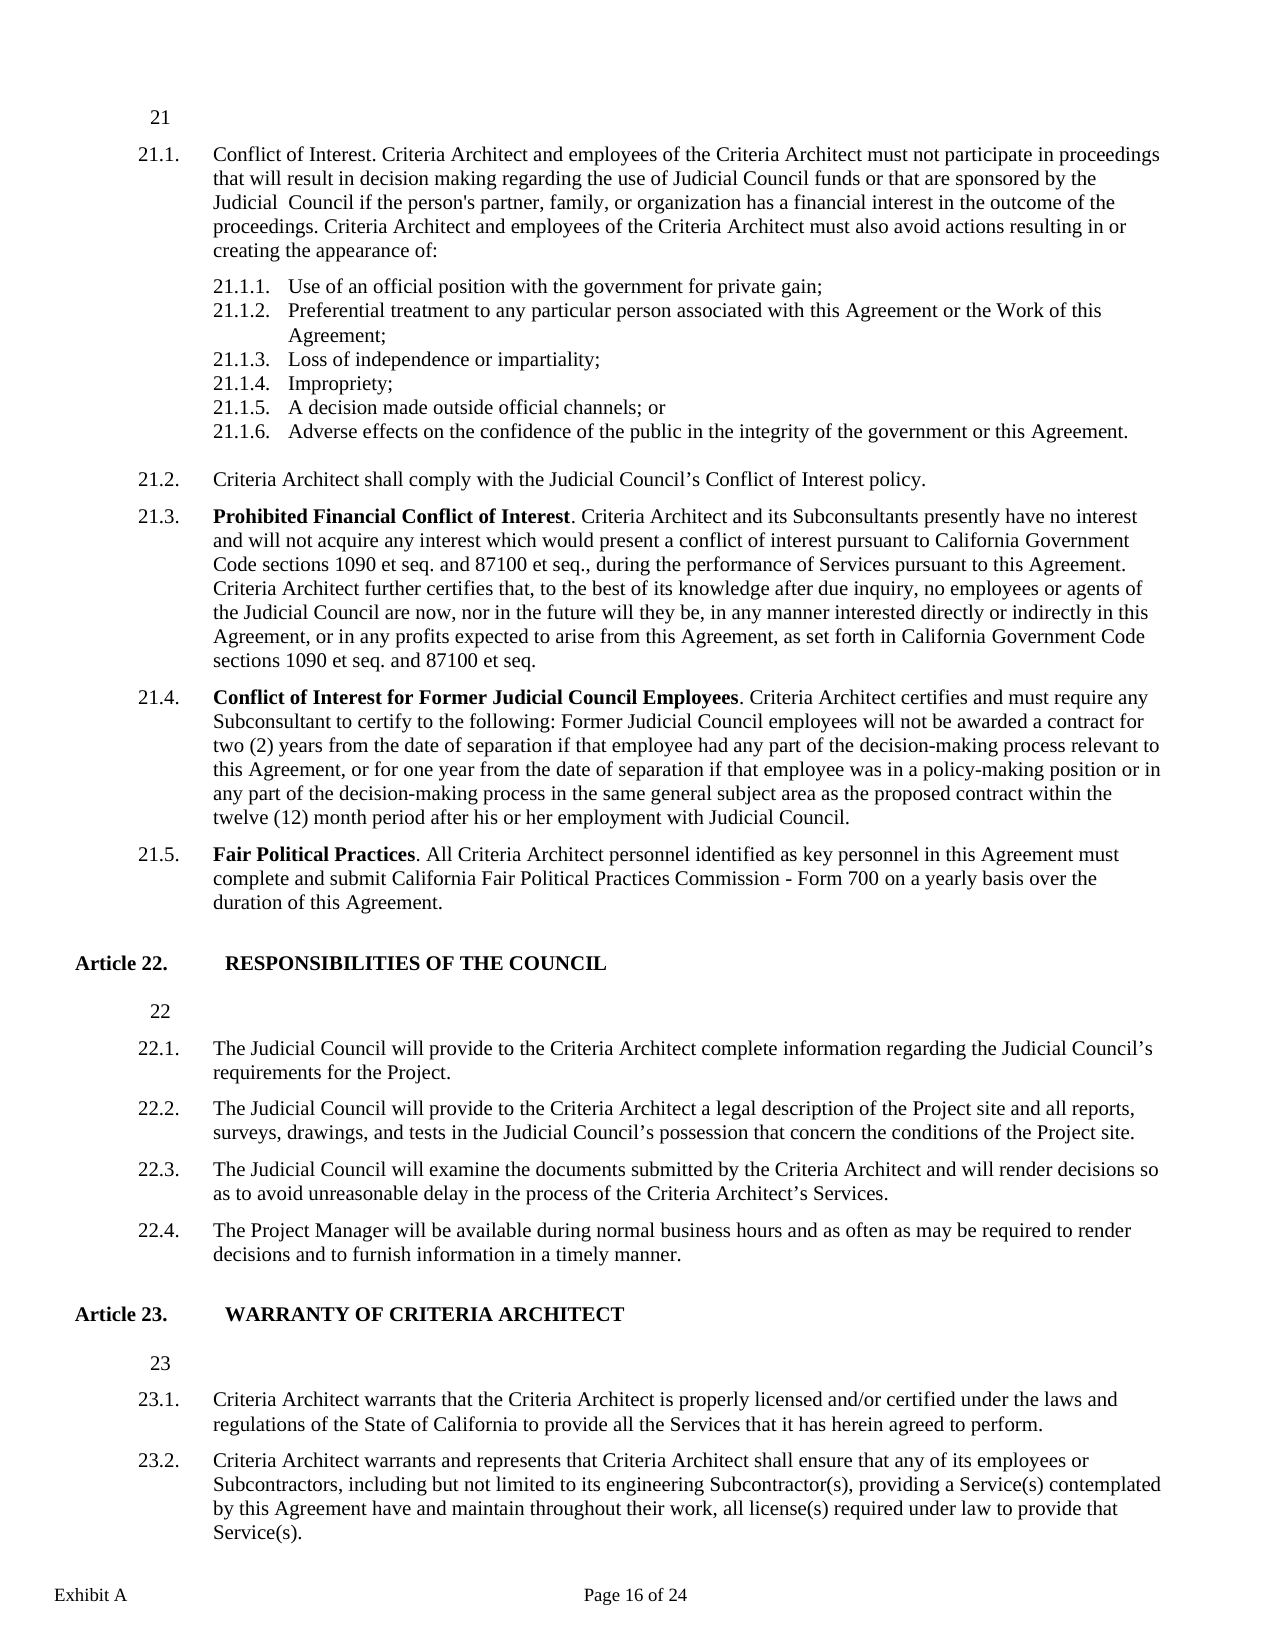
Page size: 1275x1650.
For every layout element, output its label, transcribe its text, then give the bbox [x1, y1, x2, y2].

list Conflict of Interest. Criteria Architect and employees of the Criteria Architect must not participate in proceedings that will result in decision making regarding the use of Judicial Council funds or that are sponsored by the Judicial Council if the person's partner, family, or organization has a financial interest in the outcome of the proceedings. Criteria Architect and employees of the Criteria Architect must also avoid actions resulting in or creating the appearance of: [138, 142, 1167, 262]
list The Judicial Council will provide to the Criteria Architect complete information regarding the Judicial Council’s requirements for the Project. [138, 1036, 1167, 1084]
list The Judicial Council will examine the documents submitted by the Criteria Architect and will render decisions so as to avoid unreasonable delay in the process of the Criteria Architect’s Services. [138, 1157, 1167, 1205]
list Adverse effects on the confidence of the public in the integrity of the government or this Agreement. [213, 419, 1212, 443]
list Criteria Architect warrants and represents that Criteria Architect shall ensure that any of its employees or Subcontractors, including but not limited to its engineering Subcontractor(s), providing a Service(s) contemplated by this Agreement have and maintain throughout their work, all license(s) required under law to provide that Service(s). [138, 1448, 1167, 1544]
list Loss of independence or impartiality; [213, 347, 1212, 371]
list Conflict of Interest for Former Judicial Council Employees. Criteria Architect certifies and must require any Subconsultant to certify to the following: Former Judicial Council employees will not be awarded a contract for two (2) years from the date of separation if that employee had any part of the decision-making process relevant to this Agreement, or for one year from the date of separation if that employee was in a policy-making position or in any part of the decision-making process in the same general subject area as the proposed contract within the twelve (12) month period after his or her employment with Judicial Council. [138, 685, 1167, 829]
subtitle Article 22. RESPONSIBILITIES OF THE COUNCIL [75, 950, 1212, 974]
list Use of an official position with the government for private gain; [213, 274, 1212, 298]
subtitle Article 23. WARRANTY OF CRITERIA ARCHITECT [74, 1302, 1212, 1326]
list Preferential treatment to any particular person associated with this Agreement or the Work of this Agreement; [213, 298, 1113, 347]
list The Project Manager will be available during normal business hours and as often as may be required to render decisions and to furnish information in a timely manner. [138, 1217, 1167, 1266]
list A decision made outside official channels; or [213, 395, 1212, 419]
list Prohibited Financial Conflict of Interest. Criteria Architect and its Subconsultants presently have no interest and will not acquire any interest which would present a conflict of interest pursuant to California Government Code sections 1090 et seq. and 87100 et seq., during the performance of Services pursuant to this Agreement. Criteria Architect further certifies that, to the best of its knowledge after due inquiry, no employees or agents of the Judicial Council are now, nor in the future will they be, in any manner interested directly or indirectly in this Agreement, or in any profits expected to arise from this Agreement, as set forth in California Government Code sections 1090 et seq. and 87100 et seq. [138, 504, 1167, 672]
list Criteria Architect warrants that the Criteria Architect is properly licensed and/or certified under the laws and regulations of the State of California to provide all the Services that it has herein agreed to perform. [138, 1387, 1167, 1436]
list Impropriety; [213, 371, 1212, 395]
list The Judicial Council will provide to the Criteria Architect a legal description of the Project site and all reports, surveys, drawings, and tests in the Judicial Council’s possession that concern the conditions of the Project site. [138, 1096, 1167, 1144]
list Fair Political Practices. All Criteria Architect personnel identified as key personnel in this Agreement must complete and submit California Fair Political Practices Commission - Form 700 on a yearly basis over the duration of this Agreement. [138, 842, 1167, 914]
list Criteria Architect shall comply with the Judicial Council’s Conflict of Interest policy. [138, 467, 1167, 491]
